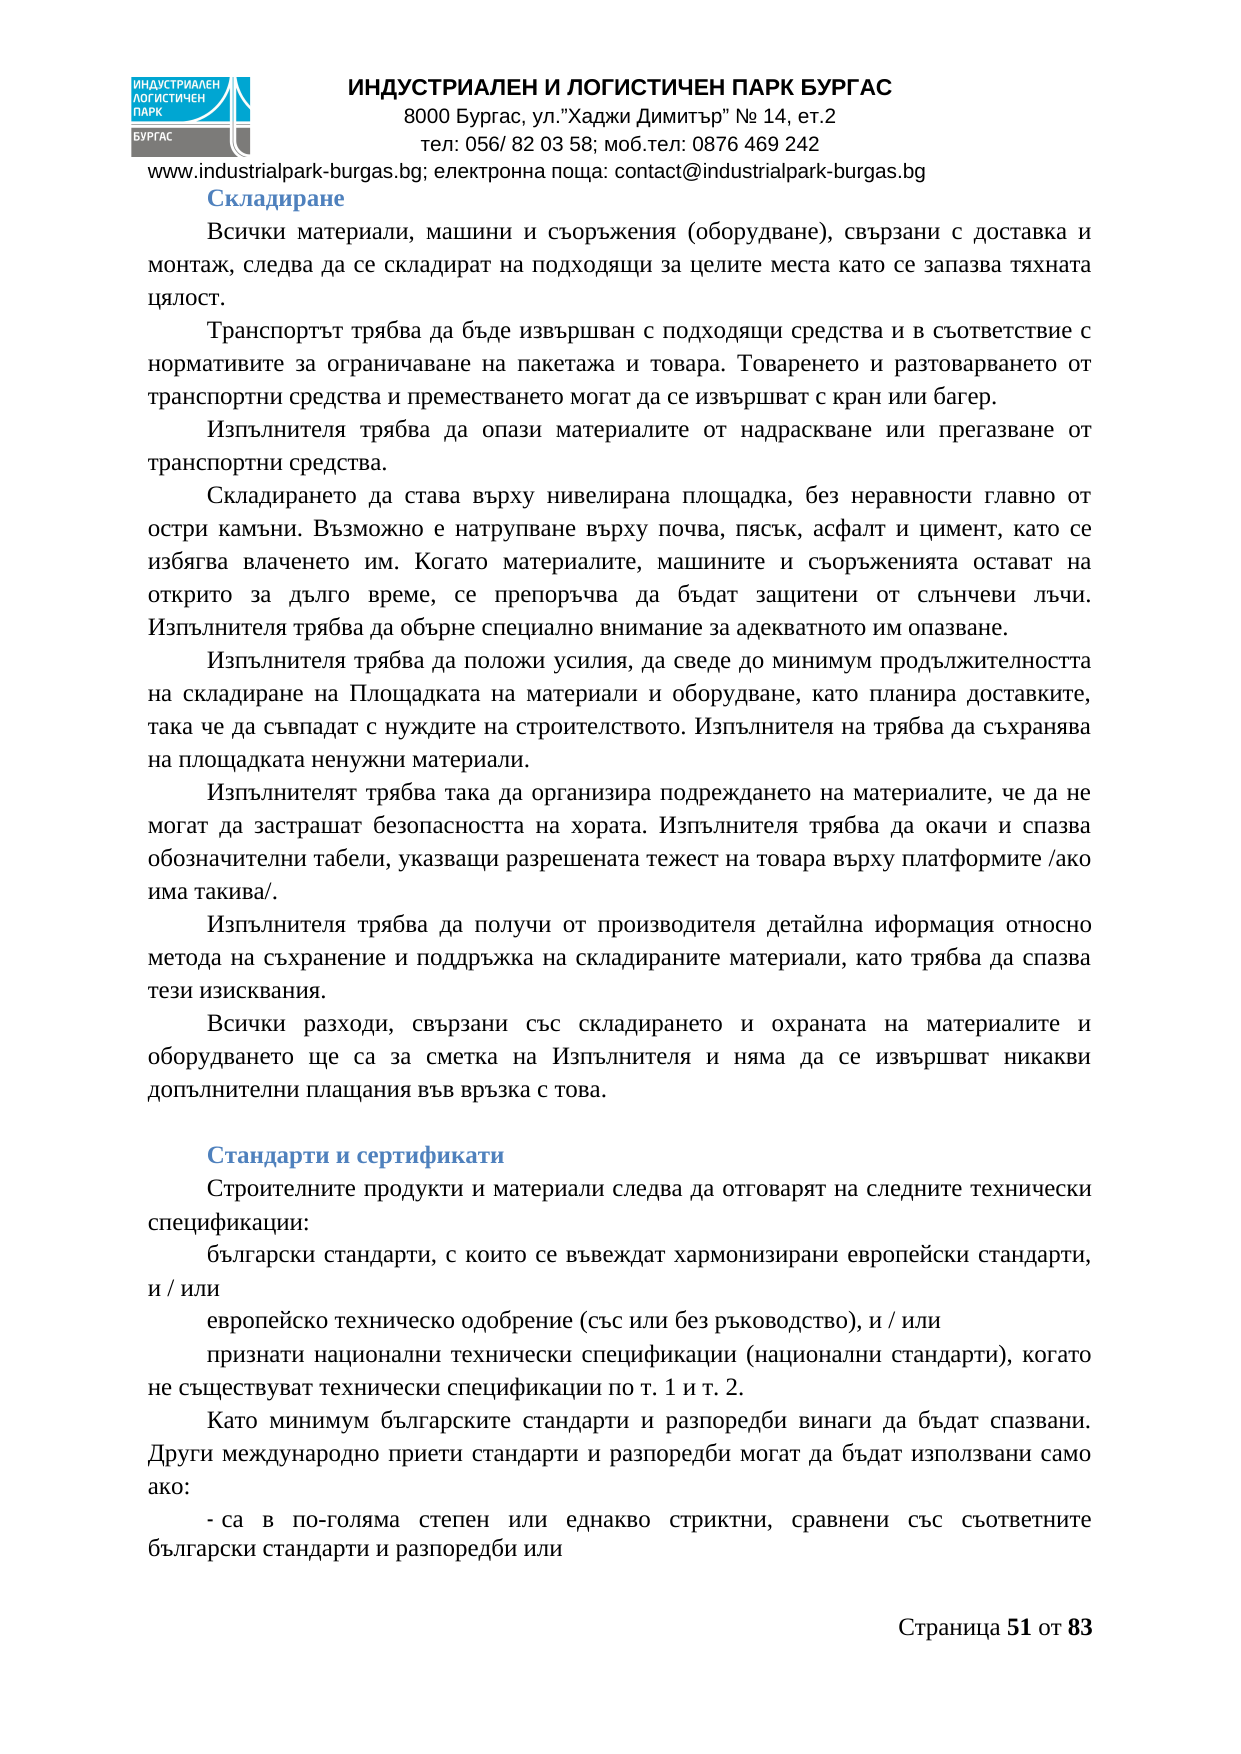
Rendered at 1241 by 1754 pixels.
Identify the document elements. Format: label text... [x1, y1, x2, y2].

text Изпълнителят трябва така да организира подреждането на материалите, че да не могат да застрашат безопасността на хората. Изпълнителя трябва да окачи и спазва обозначителни табели, указващи разрешената тежест на товара върху платформите /ако има такива/. [148, 777, 1093, 905]
list Стандарти и сертификати [148, 1141, 1093, 1169]
text Складирането да става върху нивелирана площадка, без неравности главно от остри камъни. Възможно е натрупване върху почва, пясък, асфалт и цимент, като се избягва влаченето им. Когато материалите, машините и съоръженията остават на открито за дълго време, се препоръчва да бъдат защитени от слънчеви лъчи. Изпълнителя трябва да обърне специално внимание за адекватното им опазване. [148, 480, 1093, 641]
text признати национални технически спецификации (национални стандарти), когато не съществуват технически спецификации по т. 1 и т. 2. [148, 1339, 1093, 1400]
list Складиране [148, 183, 1093, 212]
picture [134, 81, 143, 88]
text Всички разходи, свързани със складирането и охраната на материалите и оборудването ще са за сметка на Изпълнителя и няма да се извършват никакви допълнителни плащания във връзка с това. [148, 1008, 1093, 1103]
picture [186, 95, 193, 101]
text европейско техническо одобрение (със или без ръководство), и / или [148, 1306, 1093, 1334]
text Изпълнителя трябва да опази материалите от надраскване или прегазване от транспортни средства. [148, 414, 1093, 476]
text Изпълнителя трябва да получи от производителя детайлна иформация относно метода на съхранение и поддръжка на складираните материали, като трябва да спазва тези изисквания. [148, 909, 1093, 1004]
text Като минимум българските стандарти и разпоредби винаги да бъдат спазвани. Други международно приети стандарти и разпоредби могат да бъдат използвани само ако: [148, 1405, 1093, 1499]
text Всички материали, машини и съоръжения (оборудване), свързани с доставка и монтаж, следва да се складират на подходящи за целите места като се запазва тяхната цялост. [148, 216, 1093, 311]
text Изпълнителя трябва да положи усилия, да сведе до минимум продължителността на складиране на Площадката на материали и оборудване, като планира доставките, така че да съвпадат с нуждите на строителството. Изпълнителя на трябва да съхранява на площадката ненужни материали. [148, 645, 1093, 773]
picture [176, 95, 185, 101]
text Строителните продукти и материали следва да отговарят на следните технически спецификации: [148, 1173, 1093, 1235]
text Транспортът трябва да бъде извършван с подходящи средства и в съответствие с нормативите за ограничаване на пакетажа и товара. Товаренето и разтоварването от транспортни средства и преместването могат да се извършват с кран или багер. [148, 315, 1093, 410]
text български стандарти, с които се въвеждат хармонизирани европейски стандарти, и / или [148, 1239, 1093, 1301]
picture [131, 77, 251, 157]
list са в по-голяма степен или еднакво стриктни, сравнени със съответните български стандарти и разпоредби или [148, 1504, 1093, 1561]
